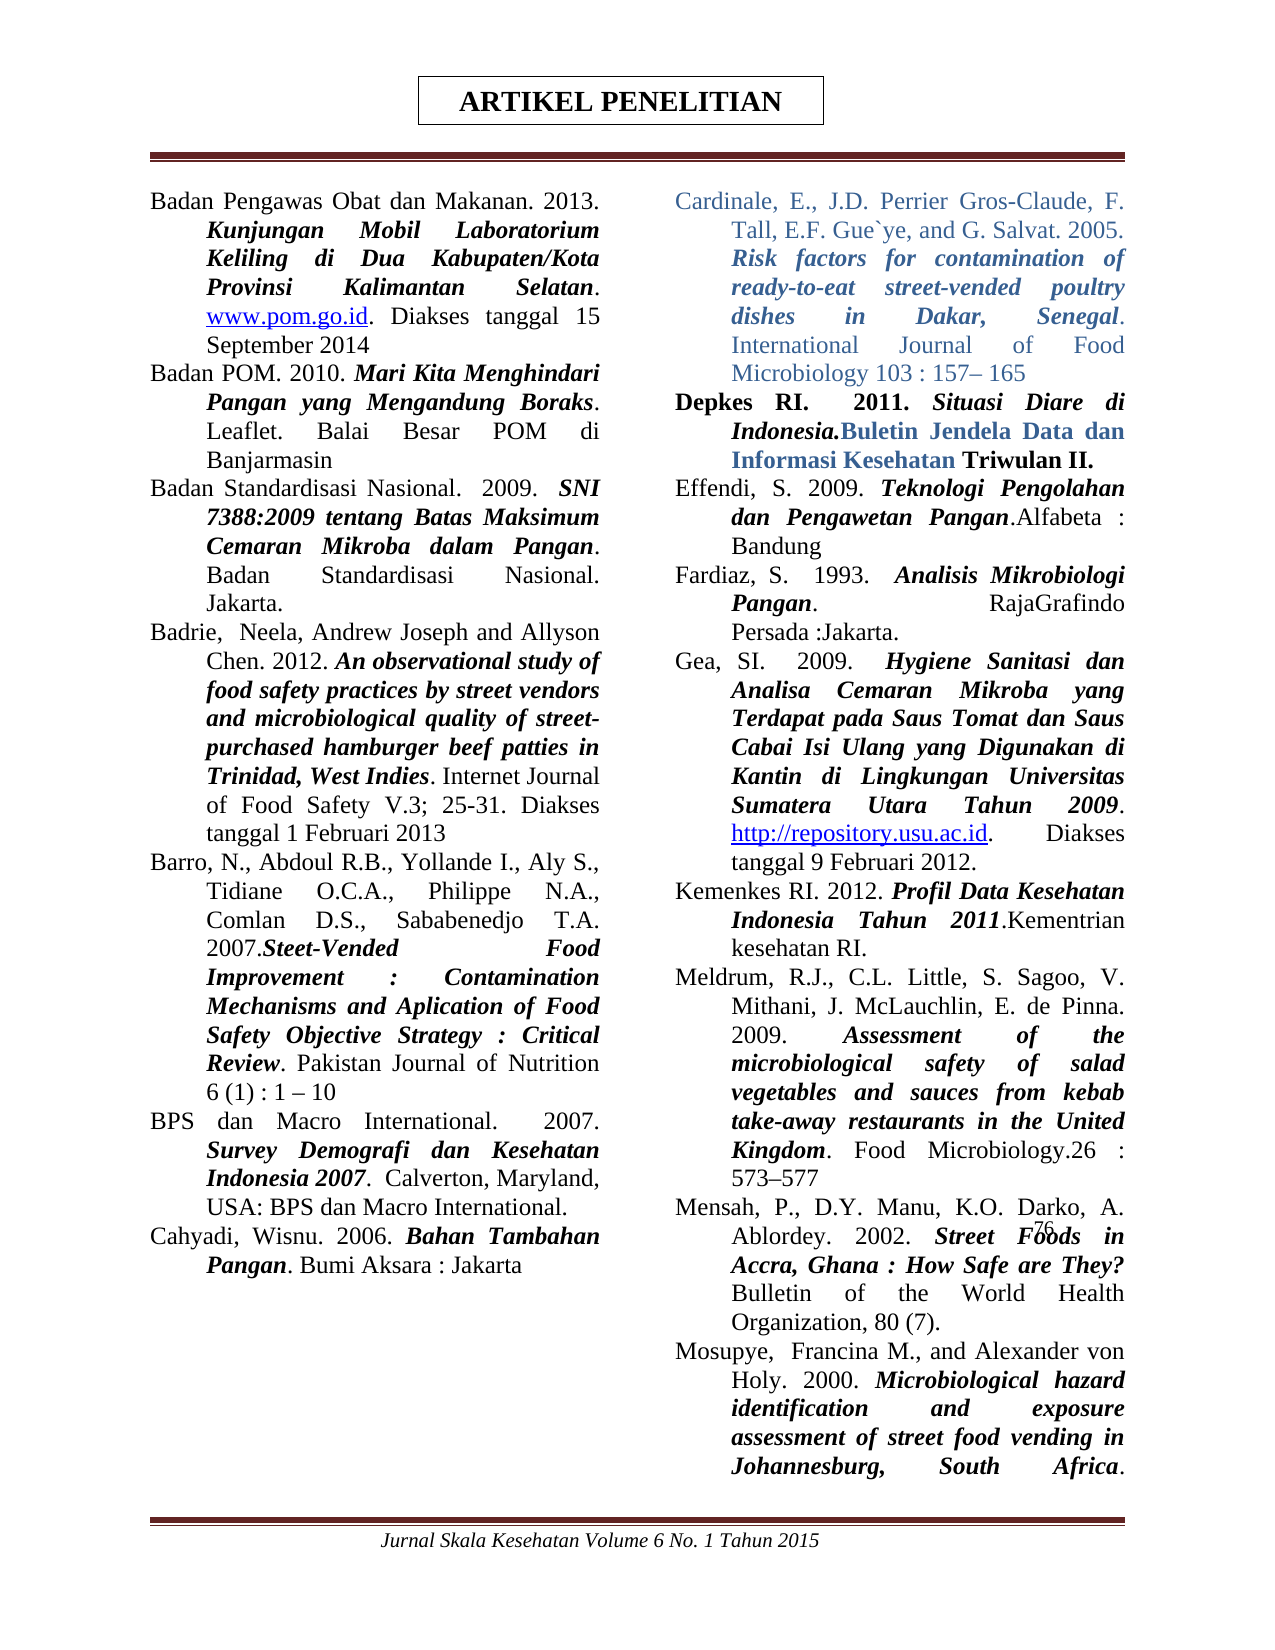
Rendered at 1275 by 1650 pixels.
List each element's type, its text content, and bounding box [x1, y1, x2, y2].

text Mensah, P., D.Y. Manu, K.O. Darko, A. Ablordey. 2002. Street Foods in Accra, Ghana : How Safe are They?Bulletin of the World Health Organization, 80 (7). [675, 1192, 1125, 1336]
text Badan Pengawas Obat dan Makanan. 2013. Kunjungan Mobil Laboratorium Keliling di Dua Kabupaten/Kota Provinsi Kalimantan Selatan. www.pom.go.id. Diakses tanggal 15 September 2014 [150, 186, 600, 358]
text Kemenkes RI. 2012. Profil Data Kesehatan Indonesia Tahun 2011.Kementrian kesehatan RI. [675, 876, 1125, 962]
text Badan Standardisasi Nasional. 2009. SNI 7388:2009 tentang Batas Maksimum Cemaran Mikroba dalam Pangan. Badan Standardisasi Nasional. Jakarta. [150, 473, 600, 617]
text Meldrum, R.J., C.L. Little, S. Sagoo, V. Mithani, J. McLauchlin, E. de Pinna. 2009. Assessment of the microbiological safety of salad vegetables and sauces from kebab take-away restaurants in the United Kingdom. Food Microbiology.26 : 573–577 [675, 962, 1125, 1192]
subtitle Depkes RI. 2011. Situasi Diare di Indonesia.Buletin Jendela Data dan Informasi Kesehatan Triwulan II. [675, 387, 1125, 473]
text BPS dan Macro International. 2007. Survey Demografi dan Kesehatan Indonesia 2007. Calverton, Maryland, USA: BPS dan Macro International. [150, 1106, 600, 1221]
text Effendi, S. 2009. Teknologi Pengolahan dan Pengawetan Pangan.Alfabeta : Bandung [675, 473, 1125, 560]
text Gea, SI. 2009. Hygiene Sanitasi dan Analisa Cemaran Mikroba yang Terdapat pada Saus Tomat dan Saus Cabai Isi Ulang yang Digunakan di Kantin di Lingkungan Universitas Sumatera Utara Tahun 2009. http://repository.usu.ac.id. Diakses tanggal 9 Februari 2012. [675, 646, 1125, 876]
text Badan POM. 2010. Mari Kita Menghindari Pangan yang Mengandung Boraks. Leaflet. Balai Besar POM di Banjarmasin [150, 358, 600, 473]
text Barro, N., Abdoul R.B., Yollande I., Aly S., Tidiane O.C.A., Philippe N.A., Comlan D.S., Sababenedjo T.A. 2007.Steet-Vended Food Improvement : Contamination Mechanisms and Aplication of Food Safety Objective Strategy : Critical Review. Pakistan Journal of Nutrition 6 (1) : 1 – 10 [150, 847, 600, 1106]
subtitle Cardinale, E., J.D. Perrier Gros-Claude, F. Tall, E.F. Gue`ye, and G. Salvat. 2005. Risk factors for contamination of ready-to-eat street-vended poultry dishes in Dakar, Senegal. International Journal of Food Microbiology 103 : 157– 165 [675, 186, 1125, 387]
text Badrie, Neela, Andrew Joseph and Allyson Chen. 2012. An observational study of food safety practices by street vendors and microbiological quality of street-purchased hamburger beef patties in Trinidad, West Indies. Internet Journal of Food Safety V.3; 25-31. Diakses tanggal 1 Februari 2013 [150, 617, 600, 847]
text Cahyadi, Wisnu. 2006. Bahan Tambahan Pangan. Bumi Aksara : Jakarta [150, 1221, 600, 1278]
text Fardiaz, S. 1993. Analisis Mikrobiologi Pangan. RajaGrafindo Persada :Jakarta. [675, 560, 1125, 646]
